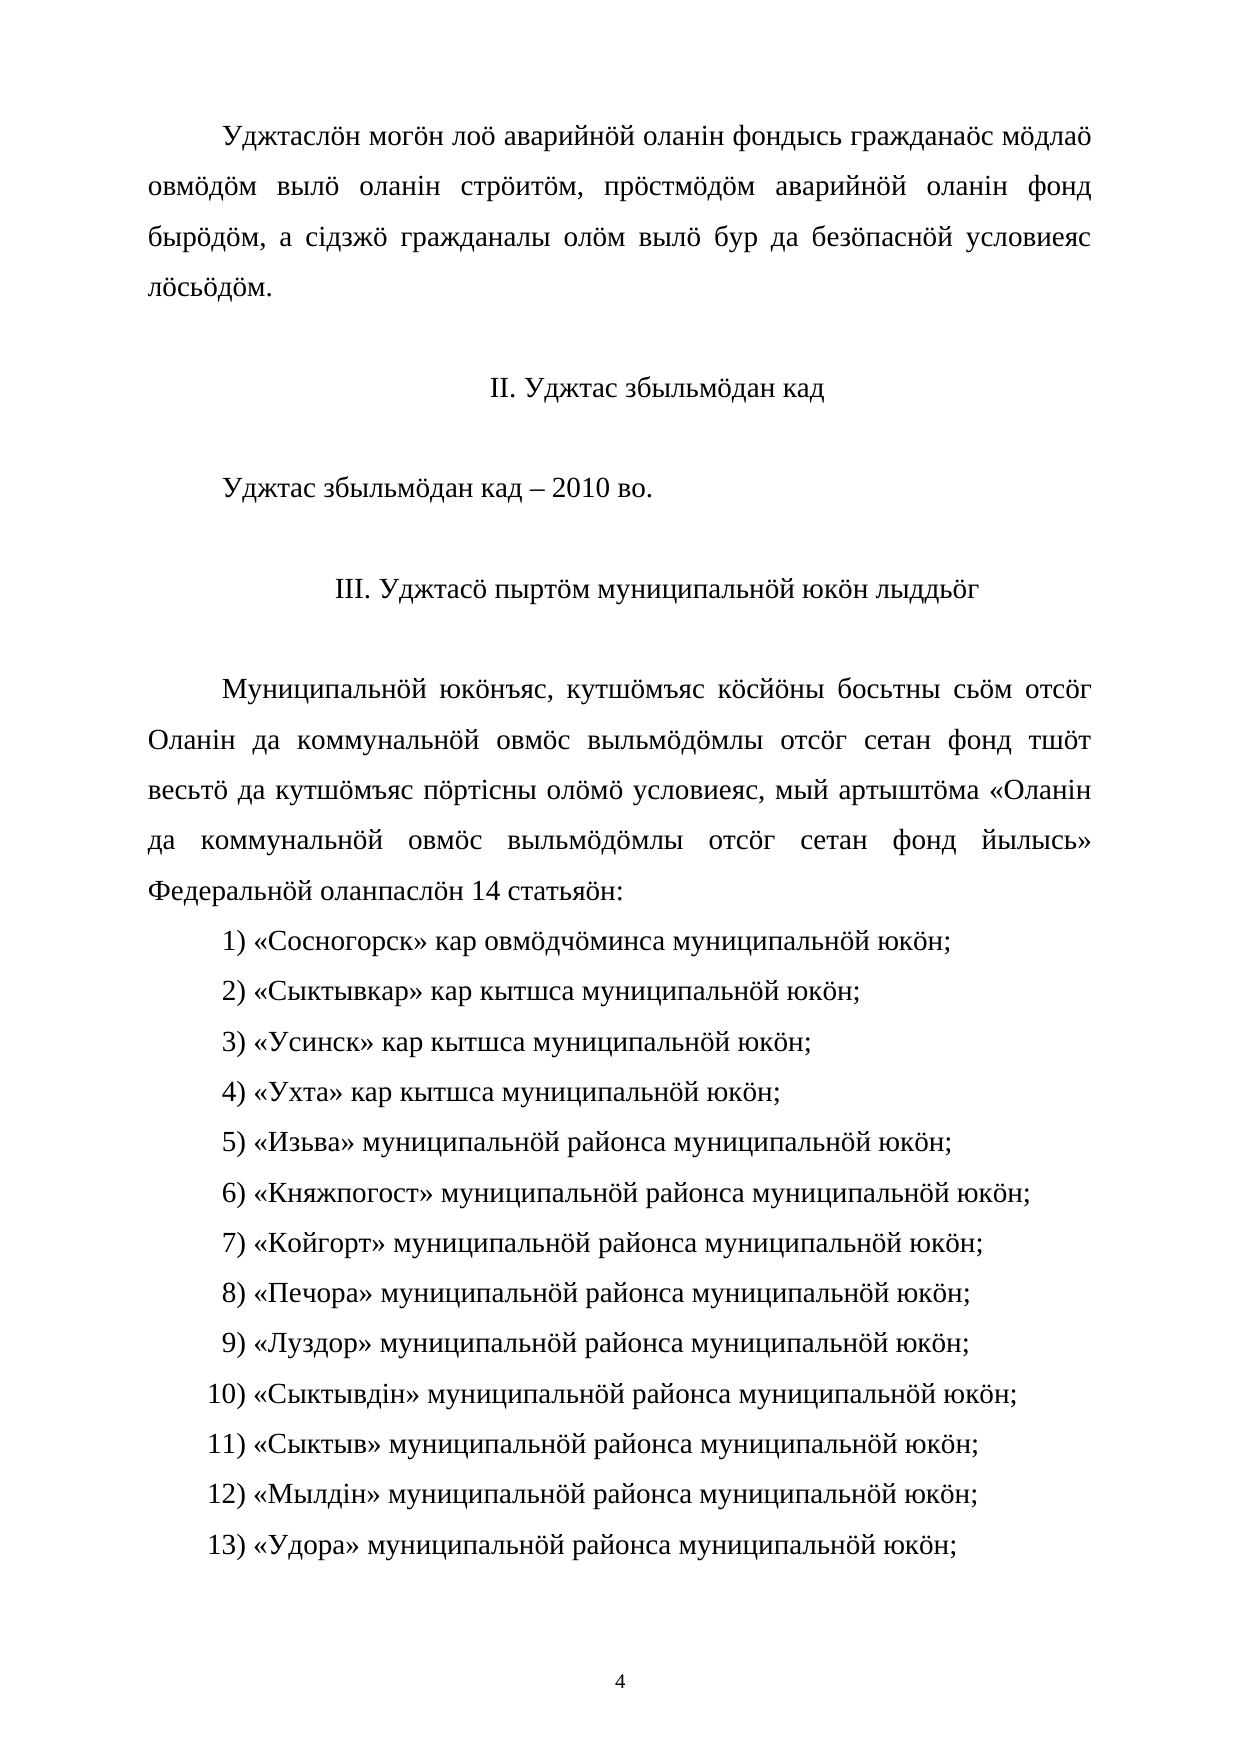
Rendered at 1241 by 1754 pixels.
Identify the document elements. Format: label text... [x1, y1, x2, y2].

text 10) «Сыктывдiн» муниципальнöй районса муниципальнöй юкöн; [148, 1376, 1092, 1409]
text 1) «Сосногорск» кар овмöдчöминса муниципальнöй юкöн; [148, 923, 1092, 957]
text 9) «Луздор» муниципальнöй районса муниципальнöй юкöн; [148, 1326, 1092, 1359]
text Муниципальнöй юкöнъяс, кутшöмъяс кöсйöны босьтны сьöм отсöг Оланiн да коммунальнöй овмöс выльмöдöмлы отсöг сетан фонд тшöт весьтö да кутшöмъяс пöртiсны олöмö условиеяс, мый артыштöма «Оланiн да коммунальнöй овмöс выльмöдöмлы отсöг сетан фонд йылысь» Федеральнöй оланпаслöн 14 статьяöн: [148, 672, 1092, 906]
text 7) «Койгорт» муниципальнöй районса муниципальнöй юкöн; [148, 1225, 1092, 1258]
text Уджтаслöн могöн лоö аварийнöй оланiн фондысь гражданаöс мöдлаö овмöдöм вылö оланiн стрöитöм, прöстмöдöм аварийнöй оланiн фонд бырöдöм, а сiдзжö гражданалы олöм вылö бур да безöпаснöй условиеяс лöсьöдöм. [148, 118, 1092, 303]
text 3) «Усинск» кар кытшса муниципальнöй юкöн; [148, 1024, 1092, 1057]
text 11) «Сыктыв» муниципальнöй районса муниципальнöй юкöн; [148, 1426, 1092, 1460]
text Уджтас збыльмöдан кад – 2010 во. [148, 470, 1092, 504]
text 13) «Удора» муниципальнöй районса муниципальнöй юкöн; [148, 1527, 1092, 1560]
text 2) «Сыктывкар» кар кытшса муниципальнöй юкöн; [148, 973, 1092, 1007]
text 8) «Печора» муниципальнöй районса муниципальнöй юкöн; [148, 1275, 1092, 1309]
text 12) «Мылдiн» муниципальнöй районса муниципальнöй юкöн; [148, 1477, 1092, 1510]
text 6) «Княжпогост» муниципальнöй районса муниципальнöй юкöн; [148, 1175, 1092, 1208]
text 4) «Ухта» кар кытшса муниципальнöй юкöн; [148, 1074, 1092, 1108]
text 5) «Изьва» муниципальнöй районса муниципальнöй юкöн; [148, 1124, 1092, 1158]
text II. Уджтас збыльмöдан кад [148, 370, 1092, 403]
text III. Уджтасö пыртöм муниципальнöй юкöн лыддьöг [148, 571, 1092, 604]
